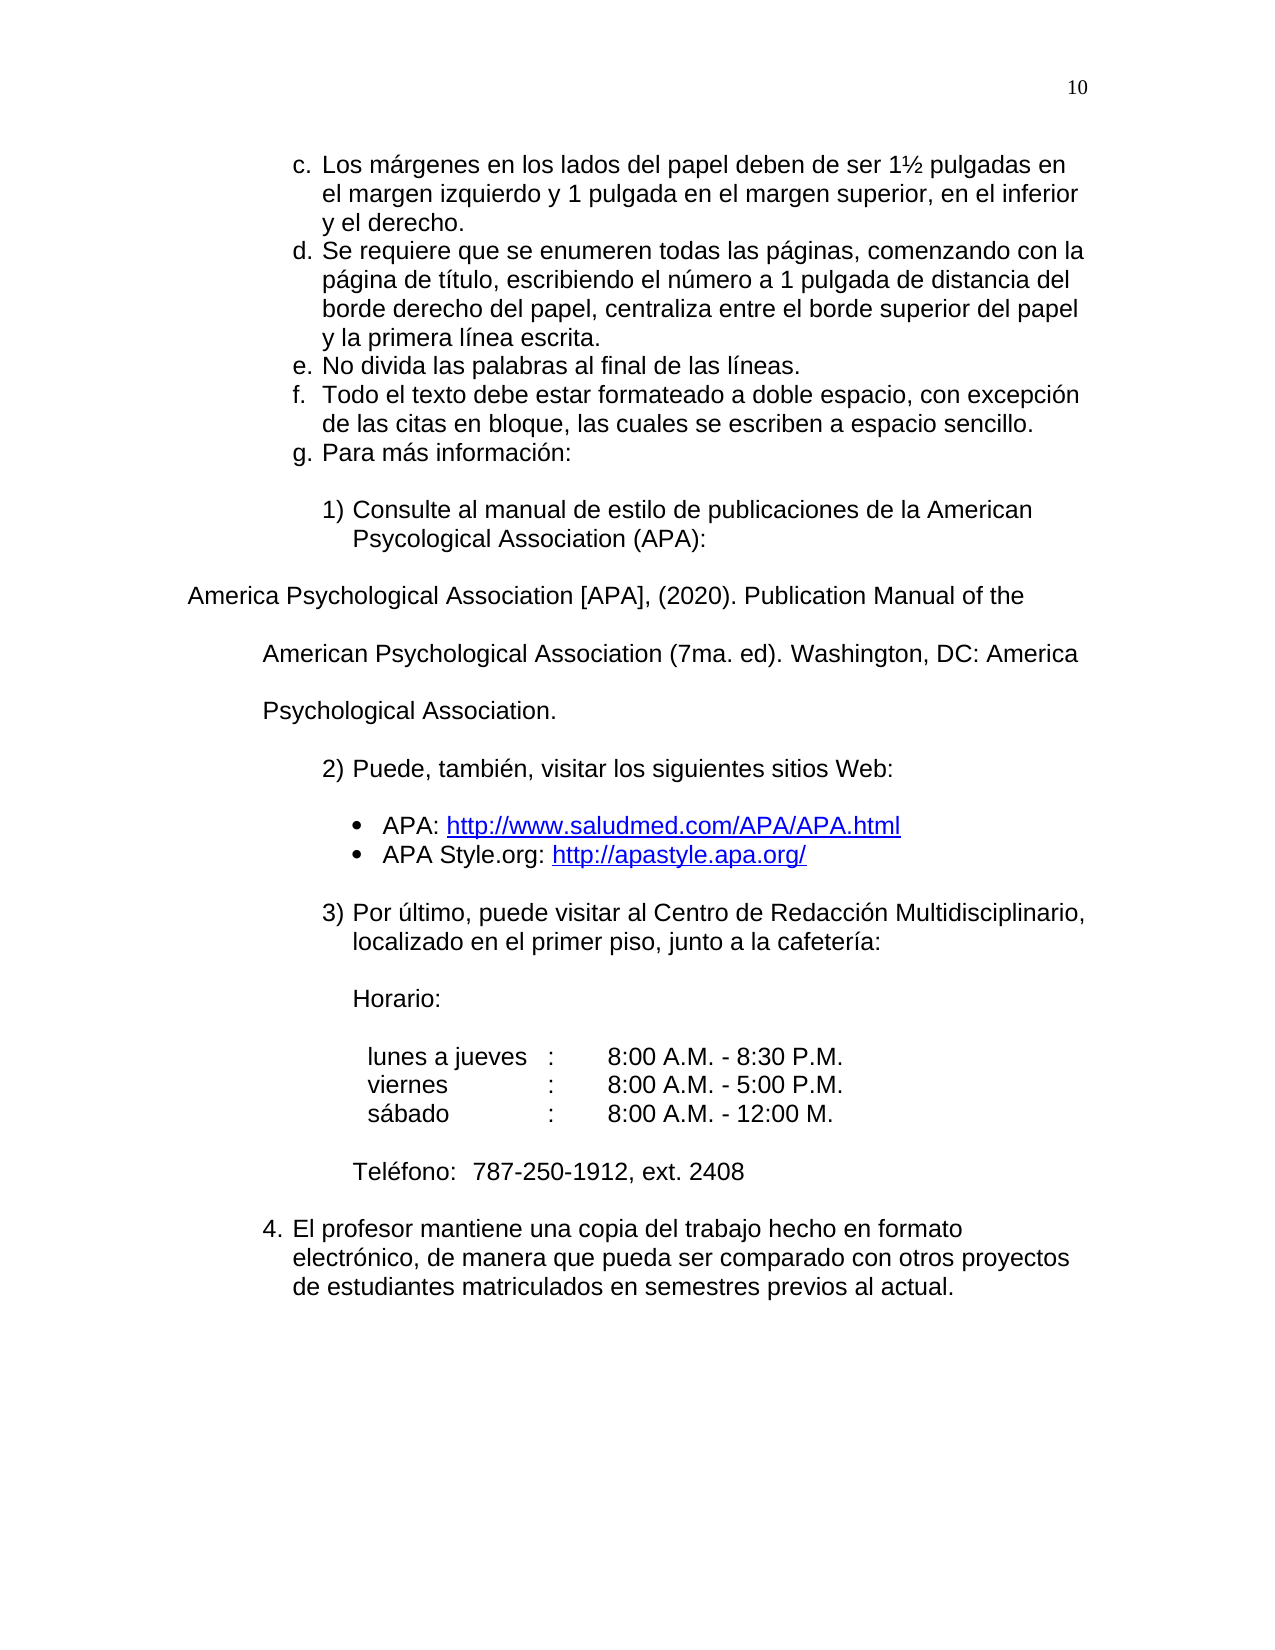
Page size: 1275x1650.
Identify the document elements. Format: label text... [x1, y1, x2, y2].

text 2) Puede, también, visitar los siguientes sitios Web: [322, 754, 1087, 782]
text 4. El profesor mantiene una copia del trabajo hecho en formato electrónico, de manera que pueda ser comparado con otros proyectos de estudiantes matriculados en semestres previos al actual. [262, 1214, 1087, 1300]
text viernes : 8:00 A.M. - 5:00 P.M. [322, 1070, 1087, 1099]
text d. Se requiere que se enumeren todas las páginas, comenzando con la página de título, escribiendo el número a 1 pulgada de distancia del borde derecho del papel, centraliza entre el borde superior del papel y la primera línea escrita. [292, 236, 1087, 351]
text c. Los márgenes en los lados del papel deben de ser 1½ pulgadas en el margen izquierdo y 1 pulgada en el margen superior, en el inferior y el derecho. [292, 150, 1087, 236]
text g. Para más información: [292, 437, 1087, 466]
text e. No divida las palabras al final de las líneas. [292, 351, 1087, 380]
text APA: http://www.saludmed.com/APA/APA.html [337, 811, 1087, 840]
text APA Style.org: http://apastyle.apa.org/ [337, 840, 1087, 869]
text 1) Consulte al manual de estilo de publicaciones de la American Psycological Association (APA): [322, 495, 1087, 552]
text America Psychological Association [APA], (2020). Publication Manual of the American Psychological Association (7ma. ed). Washington, DC: America Psychological Association. [187, 581, 1087, 725]
text 3) Por último, puede visitar al Centro de Redacción Multidisciplinario, localizado en el primer piso, junto a la cafetería: [322, 898, 1087, 955]
text lunes a jueves : 8:00 A.M. - 8:30 P.M. [322, 1041, 1087, 1070]
text sábado : 8:00 A.M. - 12:00 M. [322, 1099, 1087, 1128]
text Horario: [322, 984, 1087, 1013]
text Teléfono: 787-250-1912, ext. 2408 [322, 1156, 1087, 1185]
text f. Todo el texto debe estar formateado a doble espacio, con excepción de las citas en bloque, las cuales se escriben a espacio sencillo. [292, 380, 1087, 437]
